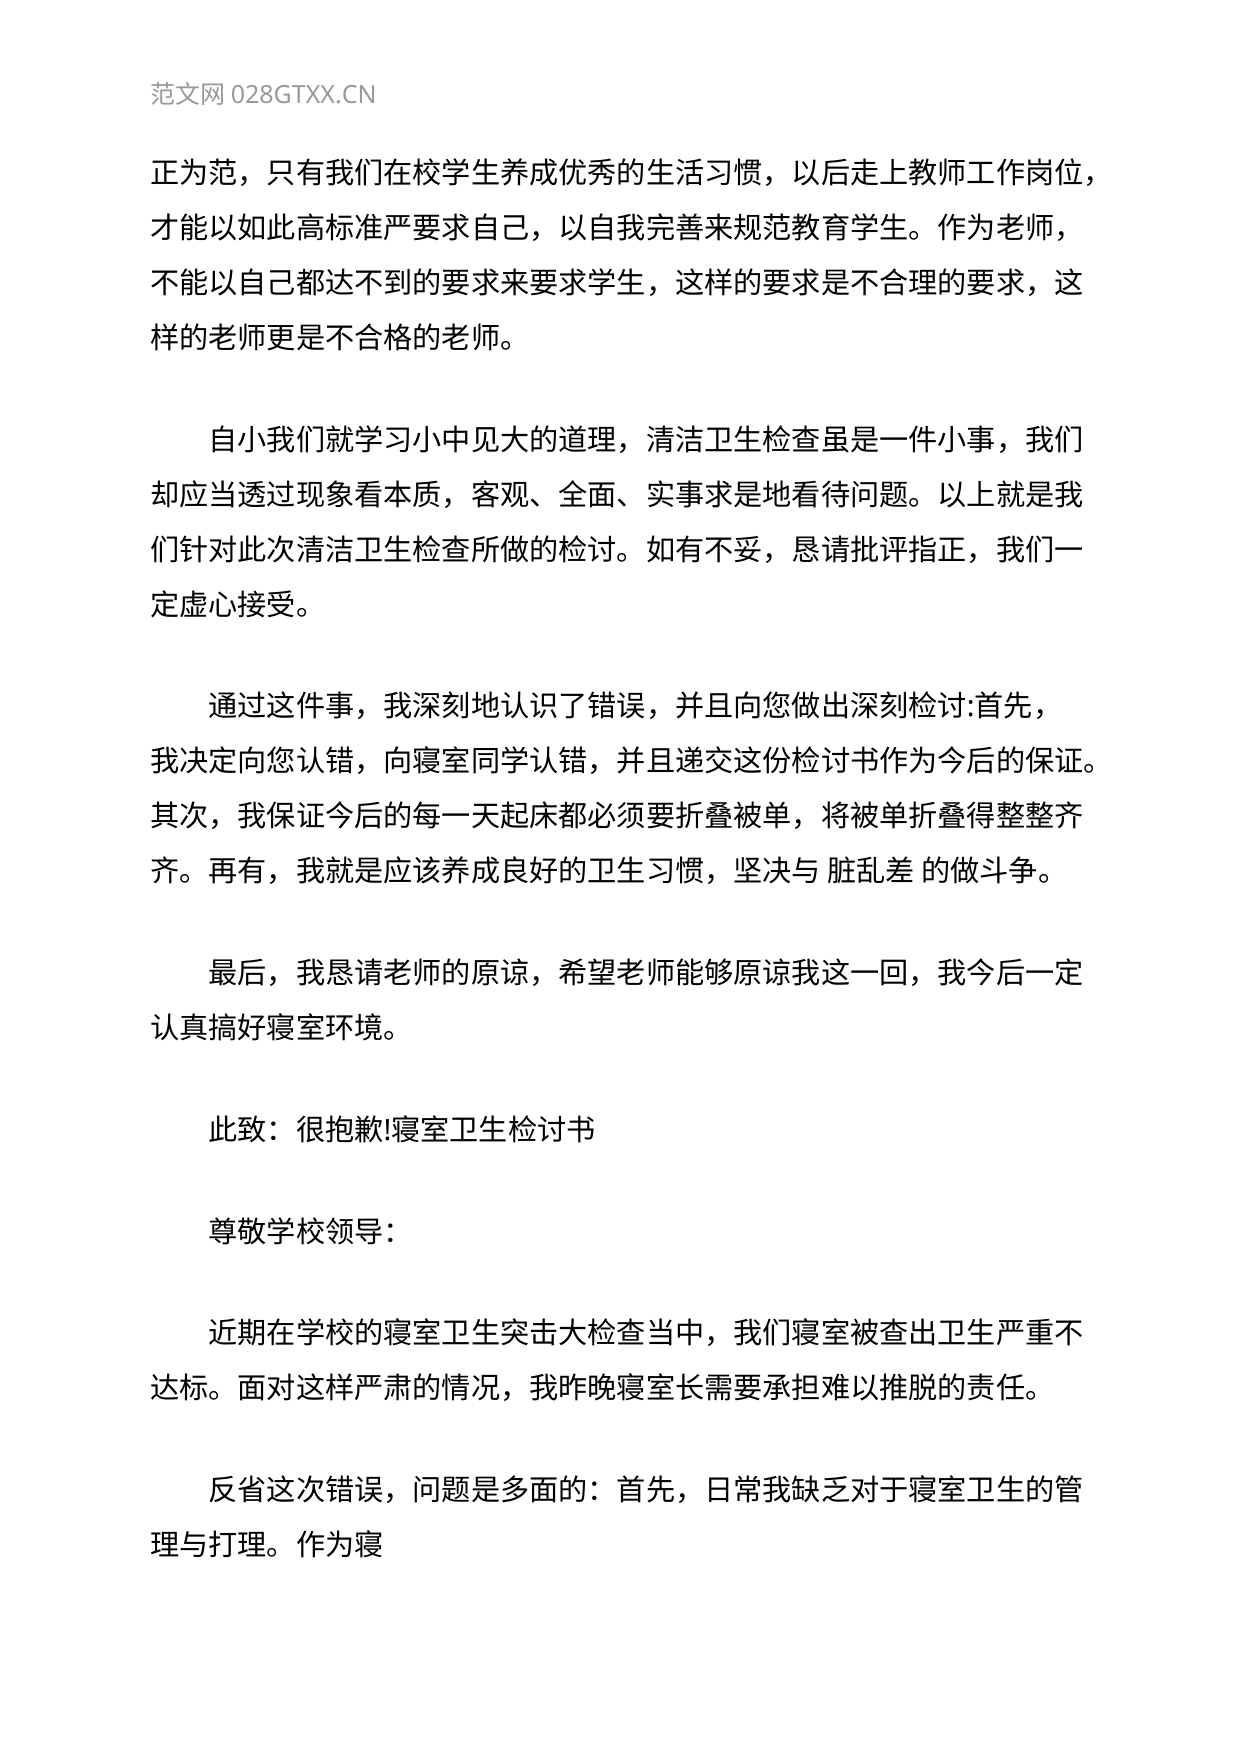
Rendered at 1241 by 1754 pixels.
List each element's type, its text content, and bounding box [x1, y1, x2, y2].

text 尊敬学校领导： [150, 1208, 1090, 1250]
text 通过这件事，我深刻地认识了错误，并且向您做出深刻检讨:首先，我决定向您认错，向寝室同学认错，并且递交这份检讨书作为今后的保证。其次，我保证今后的每一天起床都必须要折叠被单，将被单折叠得整整齐齐。再有，我就是应该养成良好的卫生习惯，坚决与 脏乱差 的做斗争。 [150, 683, 1090, 890]
text 反省这次错误，问题是多面的：首先，日常我缺乏对于寝室卫生的管理与打理。作为寝 [150, 1467, 1090, 1564]
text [150, 150, 1090, 357]
text 近期在学校的寝室卫生突击大检查当中，我们寝室被查出卫生严重不达标。面对这样严肃的情况，我昨晚寝室长需要承担难以推脱的责任。 [150, 1310, 1090, 1407]
text 最后，我恳请老师的原谅，希望老师能够原谅我这一回，我今后一定认真搞好寝室环境。 [150, 949, 1090, 1047]
text 此致：很抱歉!寝室卫生检讨书 [150, 1106, 1090, 1148]
text 自小我们就学习小中见大的道理，清洁卫生检查虽是一件小事，我们却应当透过现象看本质，客观、全面、实事求是地看待问题。以上就是我们针对此次清洁卫生检查所做的检讨。如有不妥，恳请批评指正，我们一定虚心接受。 [150, 416, 1090, 623]
